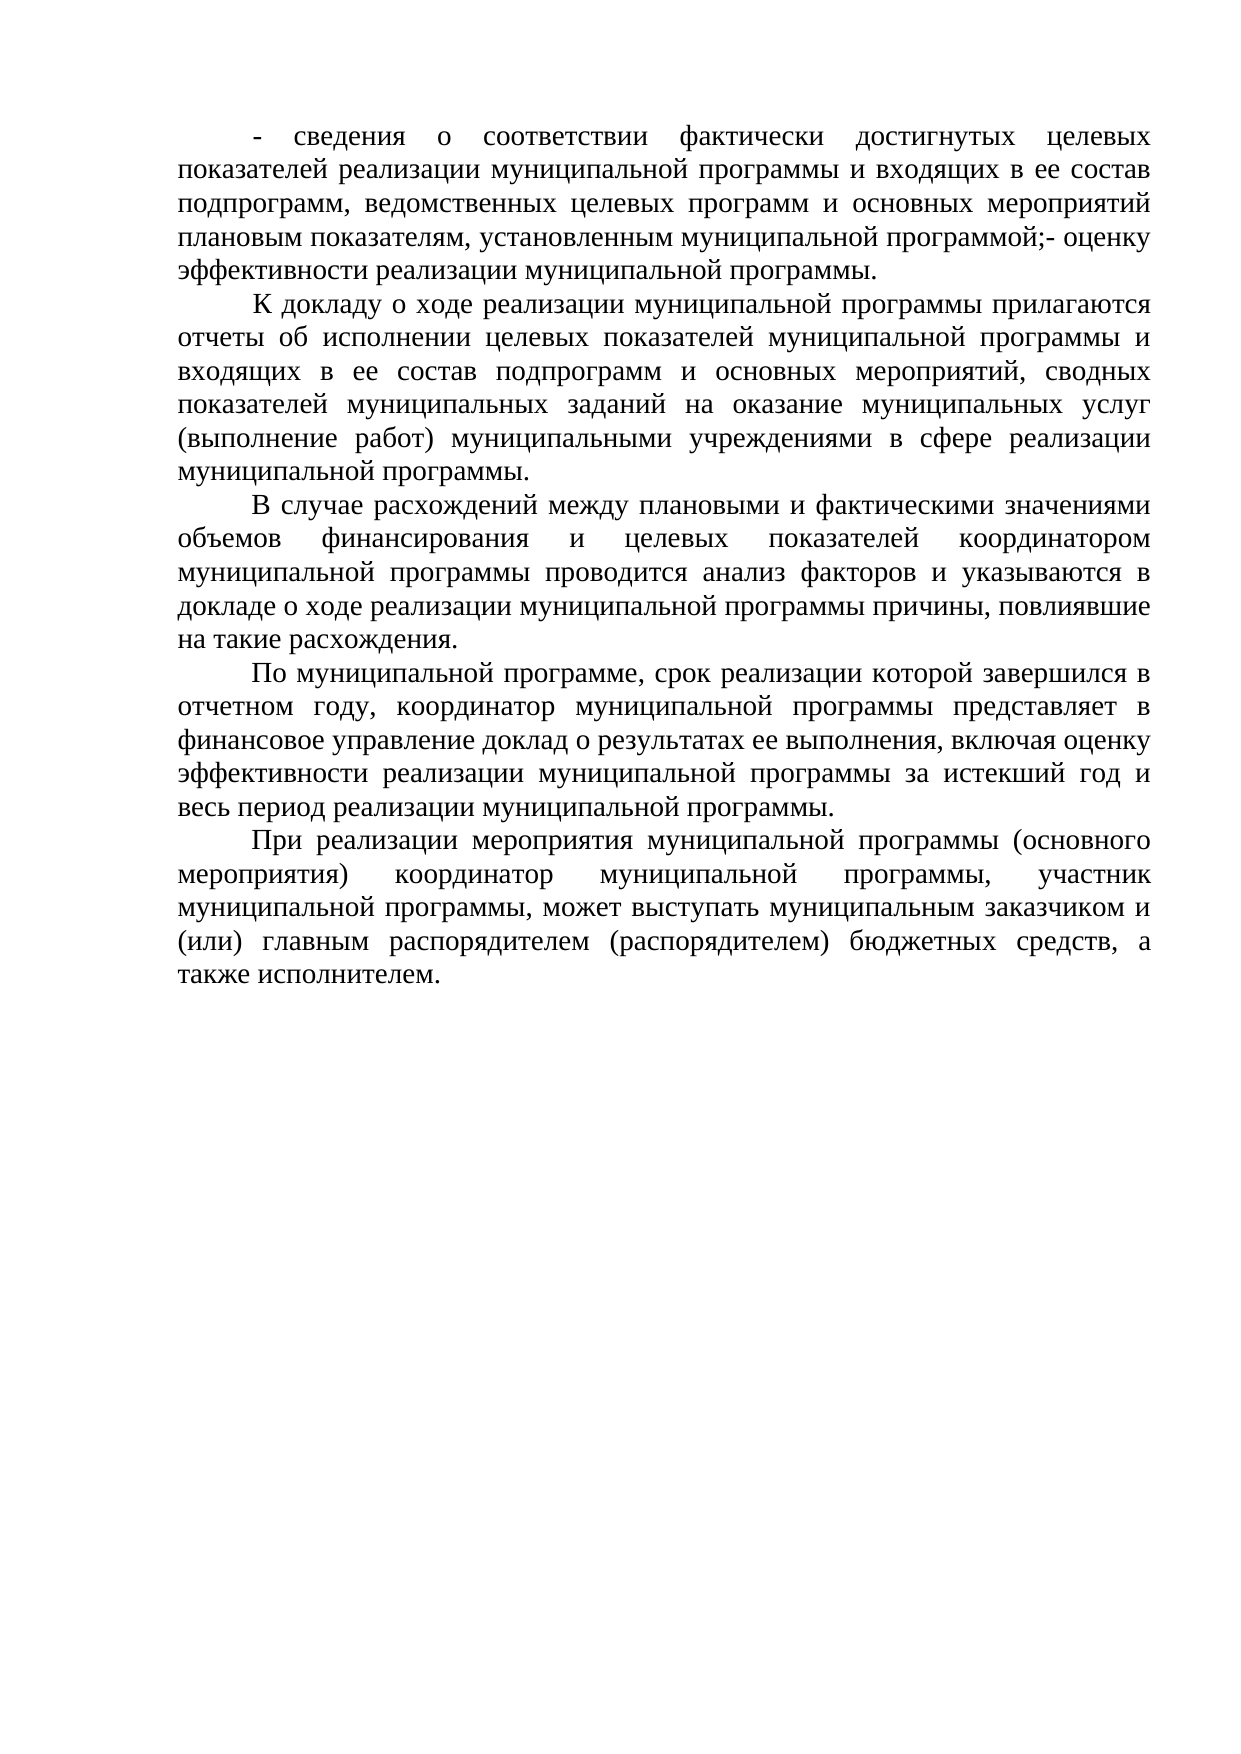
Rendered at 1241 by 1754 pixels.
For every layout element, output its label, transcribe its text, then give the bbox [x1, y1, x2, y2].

text В случае расхождений между плановыми и фактическими значениями объемов финансирования и целевых показателей координатором муниципальной программы проводится анализ факторов и указываются в докладе о ходе реализации муниципальной программы причины, повлиявшие на такие расхождения. [177, 487, 1152, 655]
text При реализации мероприятия муниципальной программы (основного мероприятия) координатор муниципальной программы, участник муниципальной программы, может выступать муниципальным заказчиком и (или) главным распорядителем (распорядителем) бюджетных средств, а также исполнителем. [177, 822, 1152, 990]
text - сведения о соответствии фактически достигнутых целевых показателей реализации муниципальной программы и входящих в ее состав подпрограмм, ведомственных целевых программ и основных мероприятий плановым показателям, установленным муниципальной программой;- оценку эффективности реализации муниципальной программы. [177, 118, 1152, 286]
text К докладу о ходе реализации муниципальной программы прилагаются отчеты об исполнении целевых показателей муниципальной программы и входящих в ее состав подпрограмм и основных мероприятий, сводных показателей муниципальных заданий на оказание муниципальных услуг (выполнение работ) муниципальными учреждениями в сфере реализации муниципальной программы. [177, 286, 1152, 487]
text По муниципальной программе, срок реализации которой завершился в отчетном году, координатор муниципальной программы представляет в финансовое управление доклад о результатах ее выполнения, включая оценку эффективности реализации муниципальной программы за истекший год и весь период реализации муниципальной программы. [177, 655, 1152, 822]
